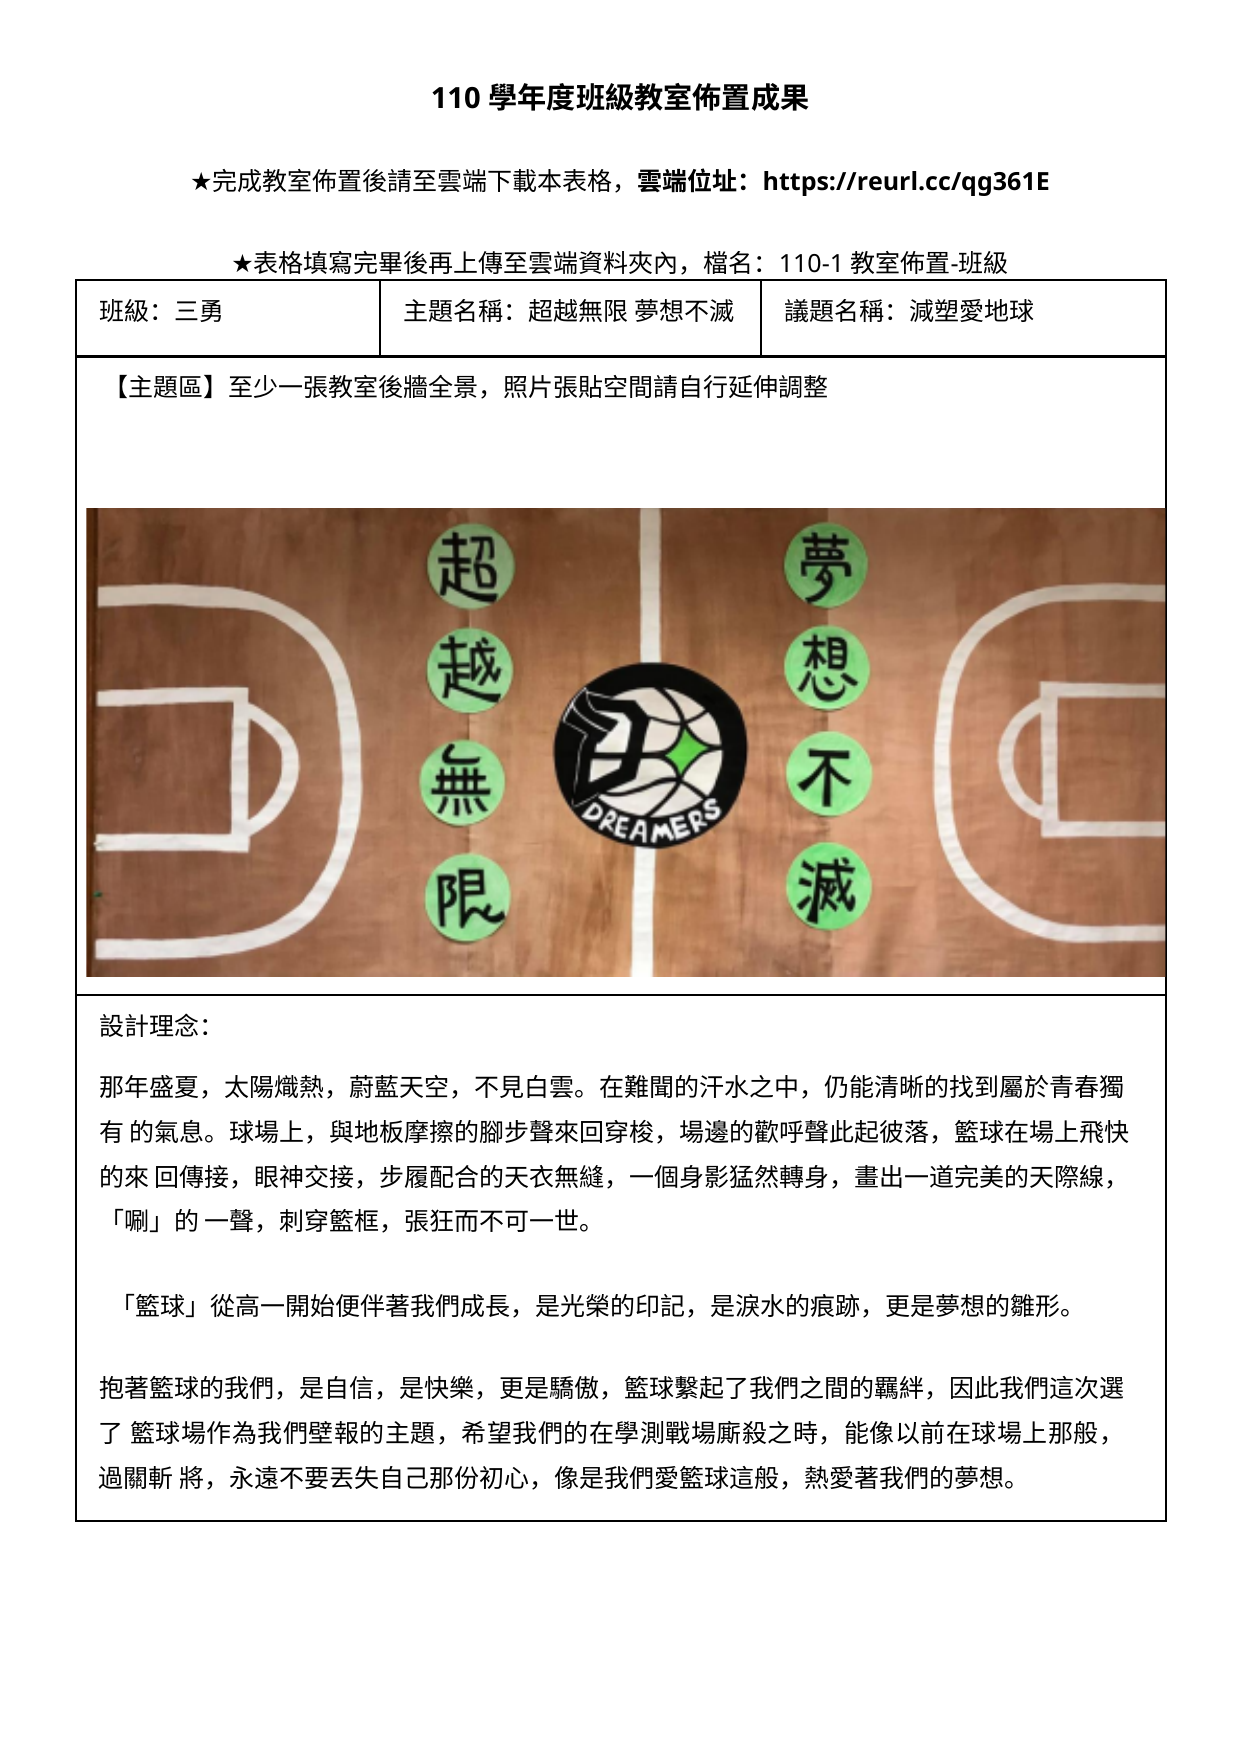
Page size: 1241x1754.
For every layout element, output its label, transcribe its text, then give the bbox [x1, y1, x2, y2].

text ★表格填寫完畢後再上傳至雲端資料夾內，檔名：110-1 教室佈置-班級 [75, 243, 1165, 279]
table_cell 【主題區】至少一張教室後牆全景，照片張貼空間請自行延伸調整 [77, 358, 1165, 993]
text 110 學年度班級教室佈置成果 [75, 75, 1165, 117]
table_cell 設計理念： 那年盛夏，太陽熾熱，蔚藍天空，不見白雲。在難聞的汗水之中，仍能清晰的找到屬於青春獨有 的氣息。球場上，與地板摩擦的腳步聲來回穿梭，場邊的歡呼聲此起彼落，籃球在場上飛快的來 回傳接，眼神交接，步履配合的天衣無縫，一個身影猛然轉身，畫出一道完美的天際線，「唰」的 一聲，刺穿籃框，張狂而不可一世。 「籃球」從高一開始便伴著我們成長，是光榮的印記，是淚水的痕跡，更是夢想的雛形。 抱著籃球的我們，是自信，是快樂，更是驕傲，籃球繫起了我們之間的羈絆，因此我們這次選了 籃球場作為我們壁報的主題，希望我們的在學測戰場廝殺之時，能像以前在球場上那般，過關斬 將，永遠不要丟失自己那份初心，像是我們愛籃球這般，熱愛著我們的夢想。 [77, 996, 1165, 1520]
table_header 班級：三勇 [77, 281, 379, 355]
text ★完成教室佈置後請至雲端下載本表格，雲端位址：https://reurl.cc/qg361E [75, 161, 1165, 197]
table_header 主題名稱：超越無限 夢想不滅 [381, 281, 760, 355]
picture [86, 508, 1166, 977]
table_header 議題名稱：減塑愛地球 [762, 281, 1165, 355]
